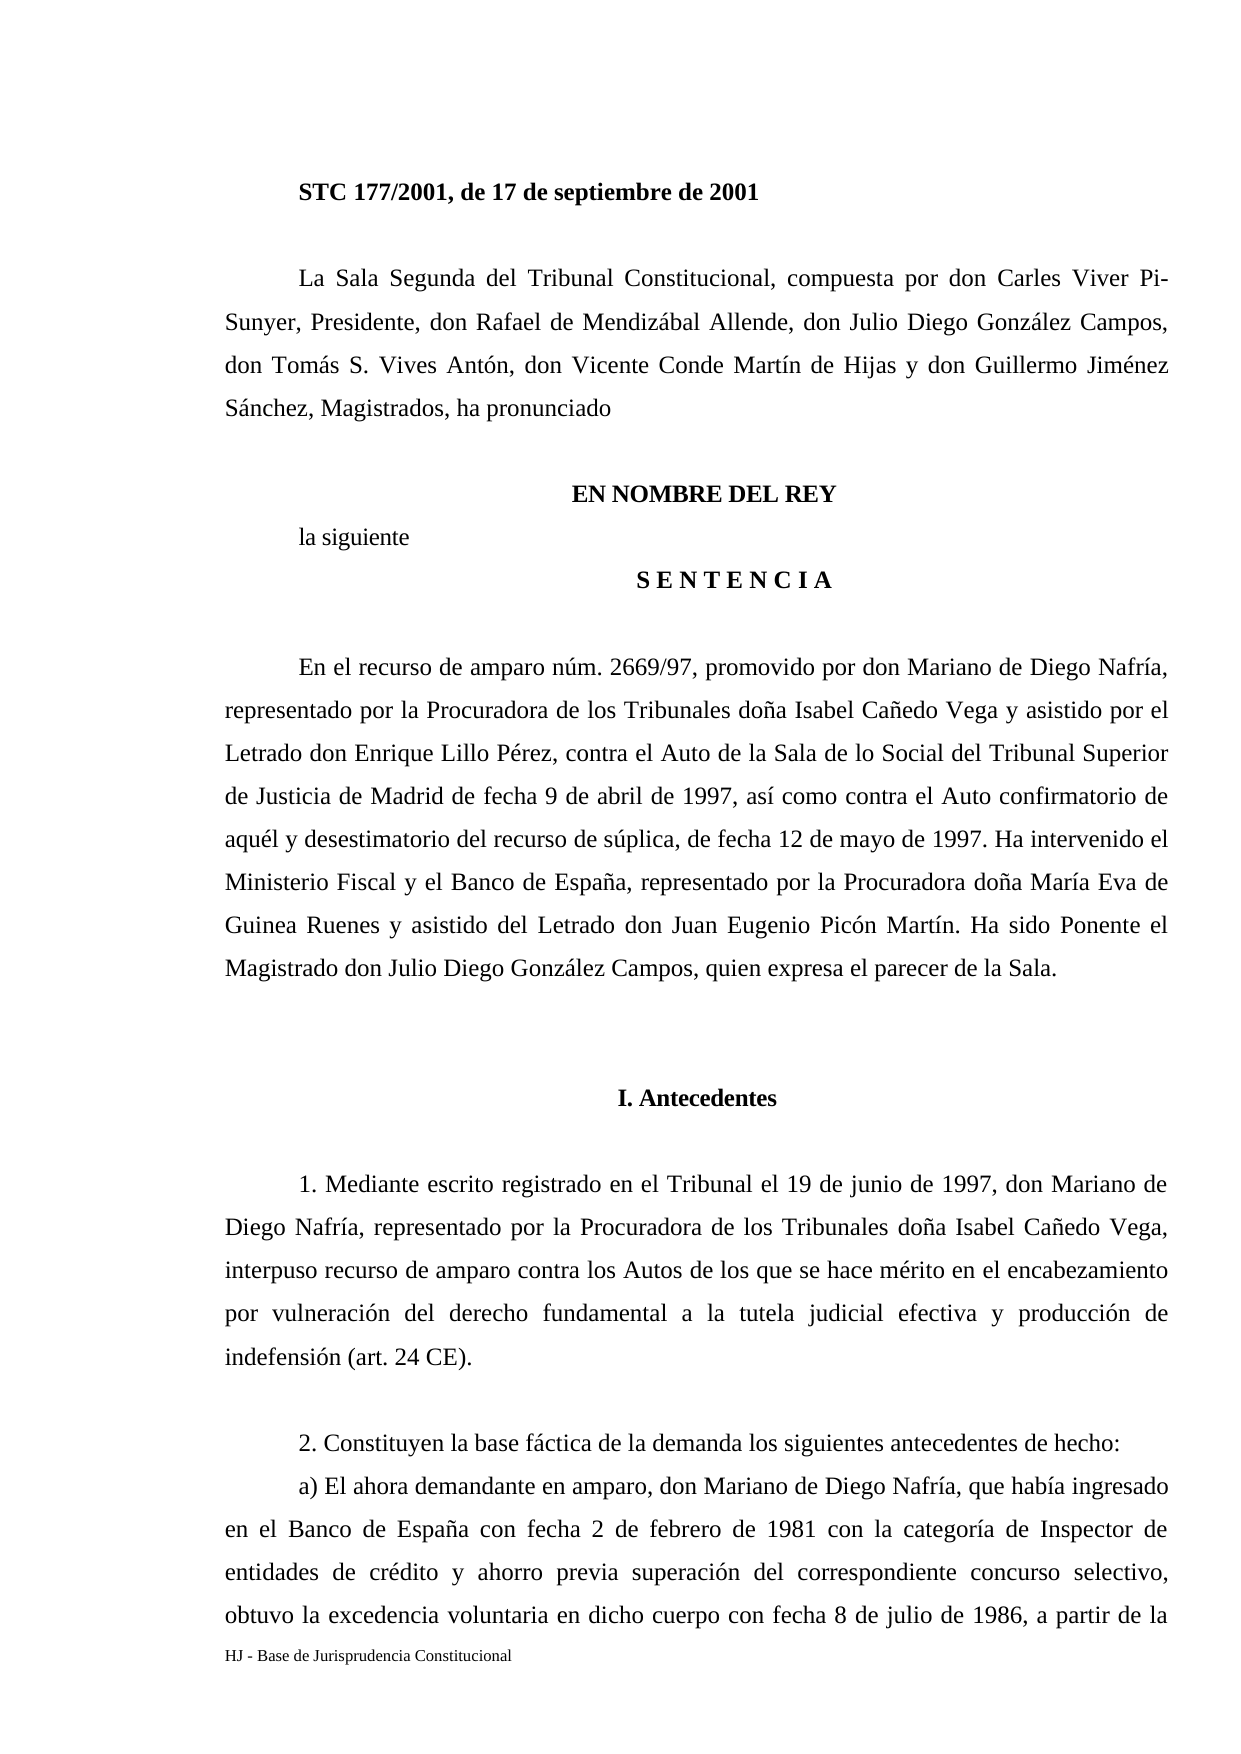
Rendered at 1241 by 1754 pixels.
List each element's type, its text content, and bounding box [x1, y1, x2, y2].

text En el recurso de amparo núm. 2669/97, promovido por don Mariano de Diego Nafría, representado por la Procuradora de los Tribunales doña Isabel Cañedo Vega y asistido por el Letrado don Enrique Lillo Pérez, contra el Auto de la Sala de lo Social del Tribunal Superior de Justicia de Madrid de fecha 9 de abril de 1997, así como contra el Auto confirmatorio de aquél y desestimatorio del recurso de súplica, de fecha 12 de mayo de 1997. Ha intervenido el Ministerio Fiscal y el Banco de España, representado por la Procuradora doña María Eva de Guinea Ruenes y asistido del Letrado don Juan Eugenio Picón Martín. Ha sido Ponente el Magistrado don Julio Diego González Campos, quien expresa el parecer de la Sala. [224, 652, 1169, 982]
text La Sala Segunda del Tribunal Constitucional, compuesta por don Carles Viver Pi-Sunyer, Presidente, don Rafael de Mendizábal Allende, don Julio Diego González Campos, don Tomás S. Vives Antón, don Vicente Conde Martín de Hijas y don Guillermo Jiménez Sánchez, Magistrados, ha pronunciado [224, 263, 1169, 422]
text STC 177/2001, de 17 de septiembre de 2001 [224, 177, 1169, 206]
text la siguiente [224, 522, 1110, 551]
text EN NOMBRE DEL REY [224, 479, 1110, 508]
text 1. Mediante escrito registrado en el Tribunal el 19 de junio de 1997, don Mariano de Diego Nafría, representado por la Procuradora de los Tribunales doña Isabel Cañedo Vega, interpuso recurso de amparo contra los Autos de los que se hace mérito en el encabezamiento por vulneración del derecho fundamental a la tutela judicial efectiva y producción de indefensión (art. 24 CE). [224, 1169, 1169, 1370]
text S E N T E N C I A [224, 565, 1169, 594]
text 2. Constituyen la base fáctica de la demanda los siguientes antecedentes de hecho: [224, 1428, 1169, 1457]
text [224, 1471, 1169, 1629]
text I. Antecedentes [224, 1083, 1169, 1112]
